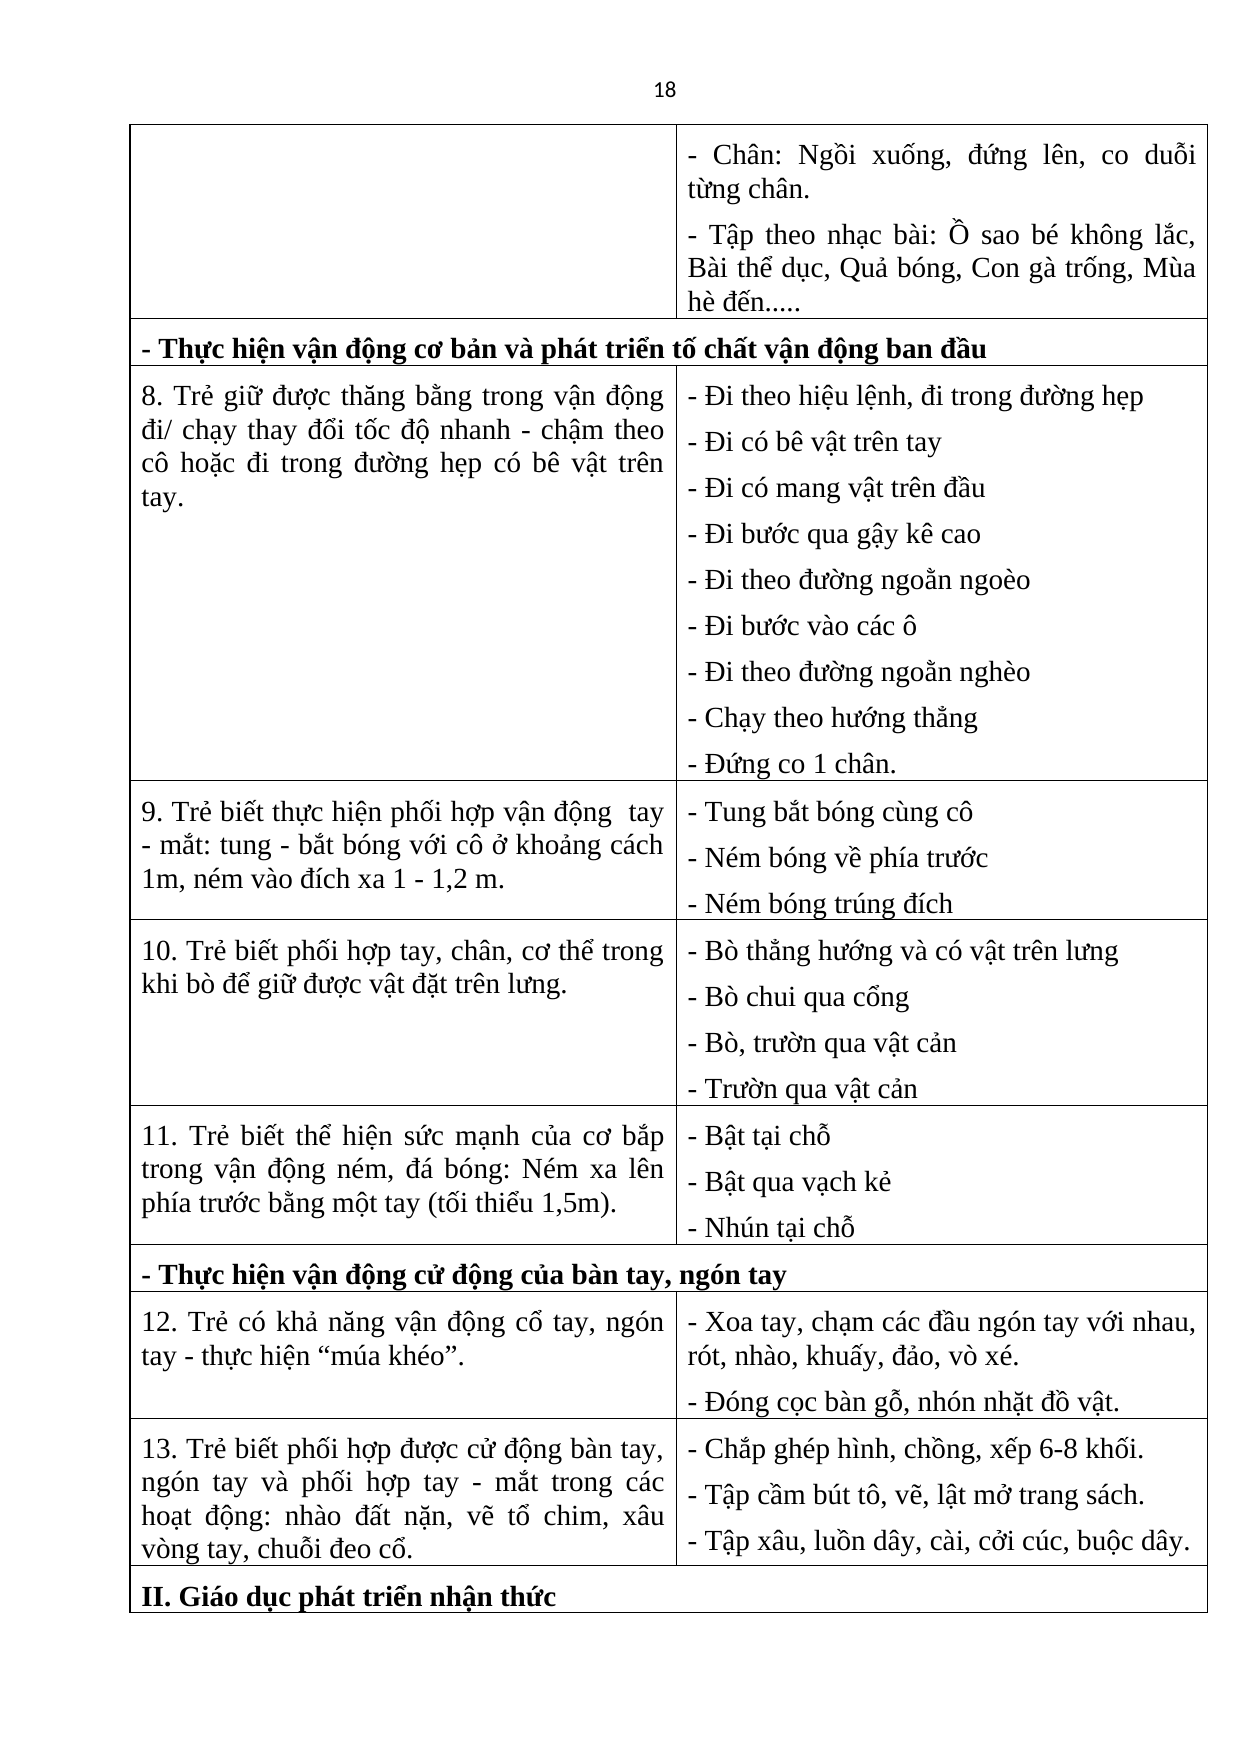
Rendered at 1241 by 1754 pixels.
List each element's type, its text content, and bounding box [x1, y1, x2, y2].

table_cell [131, 125, 676, 318]
table_cell - Tung bắt bóng cùng cô - Ném bóng về phía trước - Ném bóng trúng đích [677, 781, 1207, 919]
table_cell 12. Trẻ có khả năng vận động cổ tay, ngón tay - thực hiện “múa khéo”. [131, 1292, 676, 1417]
table_cell 10. Trẻ biết phối hợp tay, chân, cơ thể trong khi bò để giữ được vật đặt trên lưng. [131, 920, 676, 1104]
table_cell - Xoa tay, chạm các đầu ngón tay với nhau, rót, nhào, khuấy, đảo, vò xé. - Đóng cọc bàn gỗ, nhón nhặt đồ vật. [677, 1292, 1207, 1417]
table_cell 8. Trẻ giữ được thăng bằng trong vận động đi/ chạy thay đổi tốc độ nhanh - chậm theo cô hoặc đi trong đường hẹp có bê vật trên tay. [131, 366, 676, 780]
table_cell 13. Trẻ biết phối hợp được cử động bàn tay, ngón tay và phối hợp tay - mắt trong các hoạt động: nhào đất nặn, vẽ tổ chim, xâu vòng tay, chuỗi đeo cổ. [131, 1419, 676, 1565]
table_cell - Thực hiện vận động cử động của bàn tay, ngón tay [131, 1245, 1207, 1291]
table_cell - Đi theo hiệu lệnh, đi trong đường hẹp - Đi có bê vật trên tay - Đi có mang vật trên đầu - Đi bước qua gậy kê cao - Đi theo đường ngoằn ngoèo - Đi bước vào các ô - Đi theo đường ngoằn nghèo - Chạy theo hướng thẳng - Đứng co 1 chân. [677, 366, 1207, 780]
table_cell - Bật tại chỗ - Bật qua vạch kẻ - Nhún tại chỗ [677, 1106, 1207, 1244]
table_cell - Chắp ghép hình, chồng, xếp 6-8 khối. - Tập cầm bút tô, vẽ, lật mở trang sách. - Tập xâu, luồn dây, cài, cởi cúc, buộc dây. [677, 1419, 1207, 1565]
table_cell - Bò thẳng hướng và có vật trên lưng - Bò chui qua cổng - Bò, trườn qua vật cản - Trườn qua vật cản [677, 920, 1207, 1104]
table_cell - Thực hiện vận động cơ bản và phát triển tố chất vận động ban đầu [131, 319, 1207, 365]
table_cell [677, 125, 1207, 318]
table_cell 9. Trẻ biết thực hiện phối hợp vận động tay - mắt: tung - bắt bóng với cô ở khoảng cách 1m, ném vào đích xa 1 - 1,2 m. [131, 781, 676, 919]
table_cell 11. Trẻ biết thể hiện sức mạnh của cơ bắp trong vận động ném, đá bóng: Ném xa lên phía trước bằng một tay (tối thiểu 1,5m). [131, 1106, 676, 1244]
table_cell II. Giáo dục phát triển nhận thức [131, 1566, 1207, 1612]
